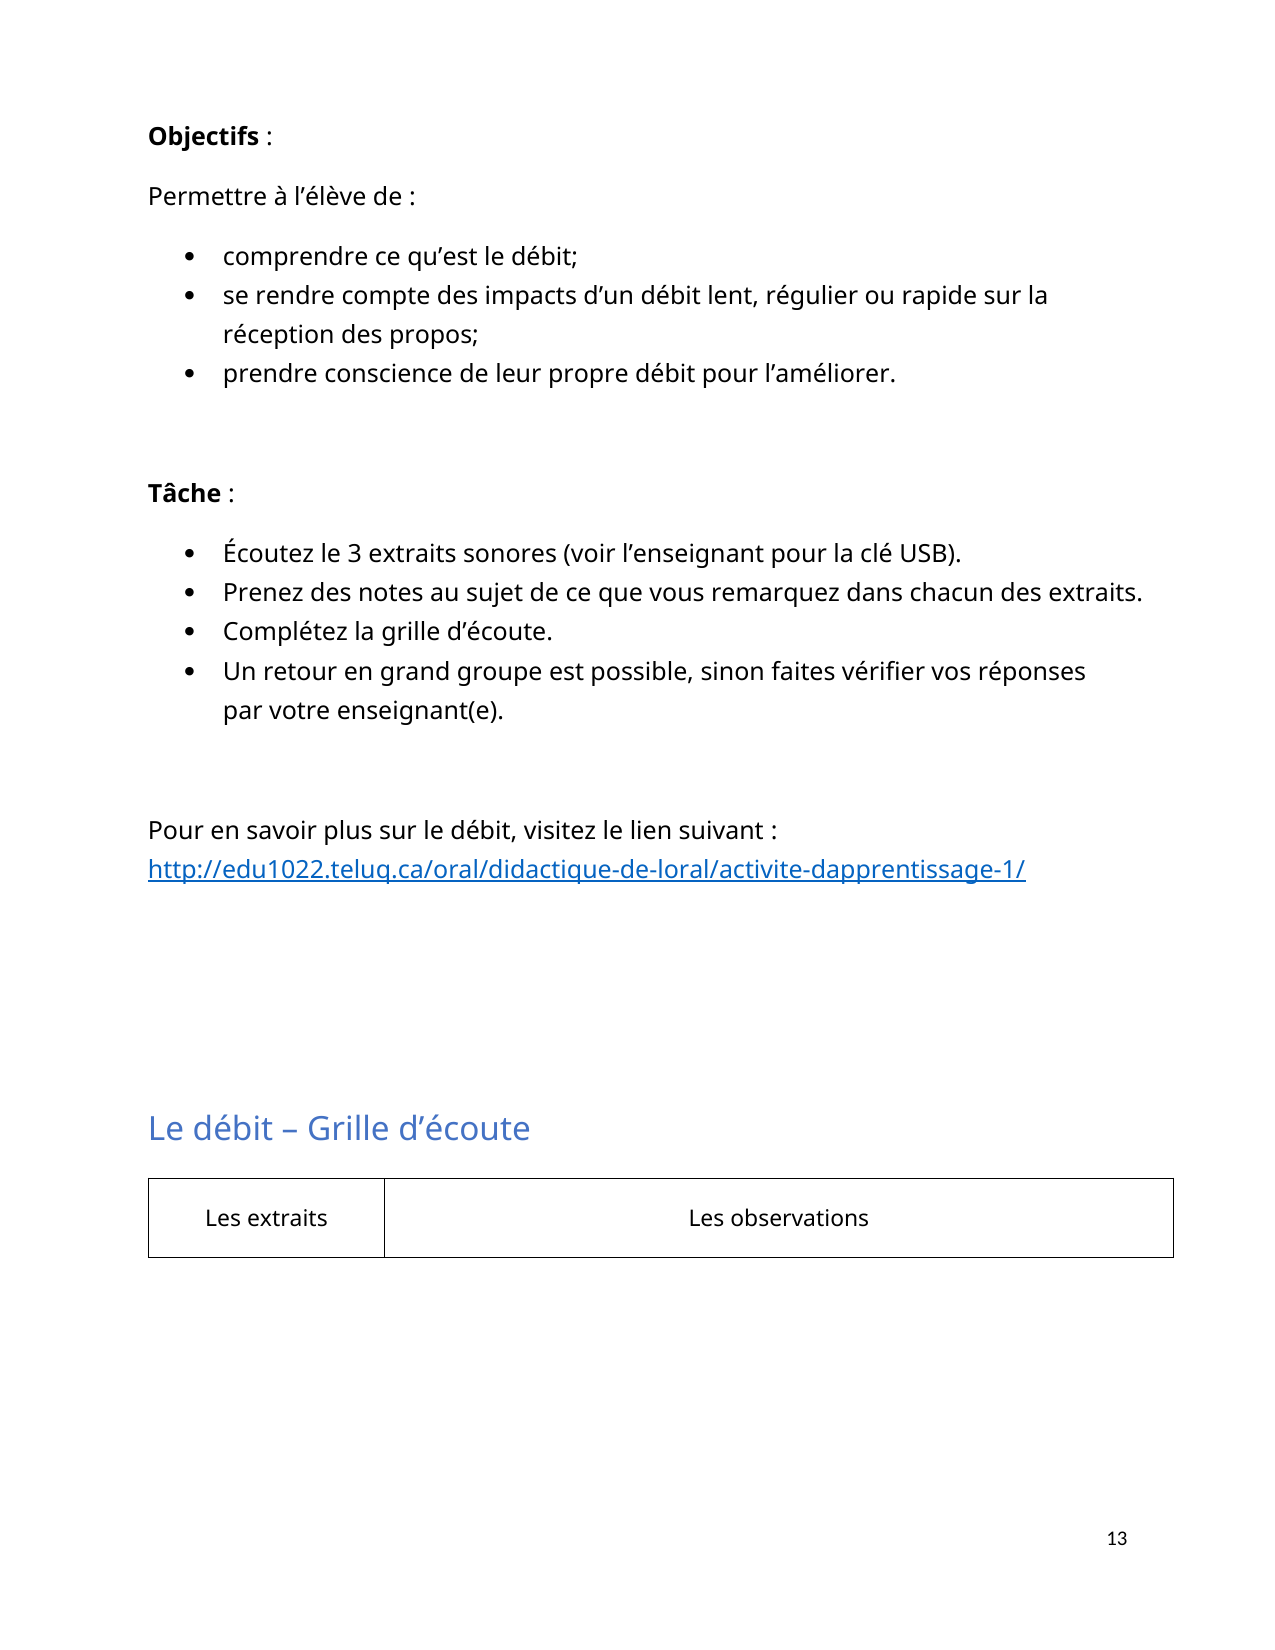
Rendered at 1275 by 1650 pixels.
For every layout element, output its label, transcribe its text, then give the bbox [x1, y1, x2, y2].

text Objectifs : [148, 118, 1127, 152]
text Permettre à l’élève de : [148, 178, 1127, 212]
list se rendre compte des impacts d’un débit lent, régulier ou rapide sur la réception des propos; [185, 277, 1127, 351]
list Prenez des notes au sujet de ce que vous remarquez dans chacun des extraits. [185, 575, 1167, 609]
list Complétez la grille d’écoute. [185, 614, 1127, 648]
text Pour en savoir plus sur le débit, visitez le lien suivant : http://edu1022.teluq.ca/oral/didactique-de-loral/activite-dapprentissage-1/ [148, 812, 1127, 886]
table_header Les observations [385, 1179, 1173, 1257]
text Tâche : [148, 476, 1127, 510]
table_header Les extraits [149, 1179, 384, 1257]
list Un retour en grand groupe est possible, sinon faites vérifier vos réponses par votre enseignant(e). [185, 653, 1127, 726]
list Écoutez le 3 extraits sonores (voir l’enseignant pour la clé USB). [185, 536, 1127, 570]
list comprendre ce qu’est le débit; [185, 238, 1127, 272]
list prendre conscience de leur propre débit pour l’améliorer. [185, 356, 1127, 390]
text Le débit – Grille d’écoute [148, 1104, 1127, 1150]
